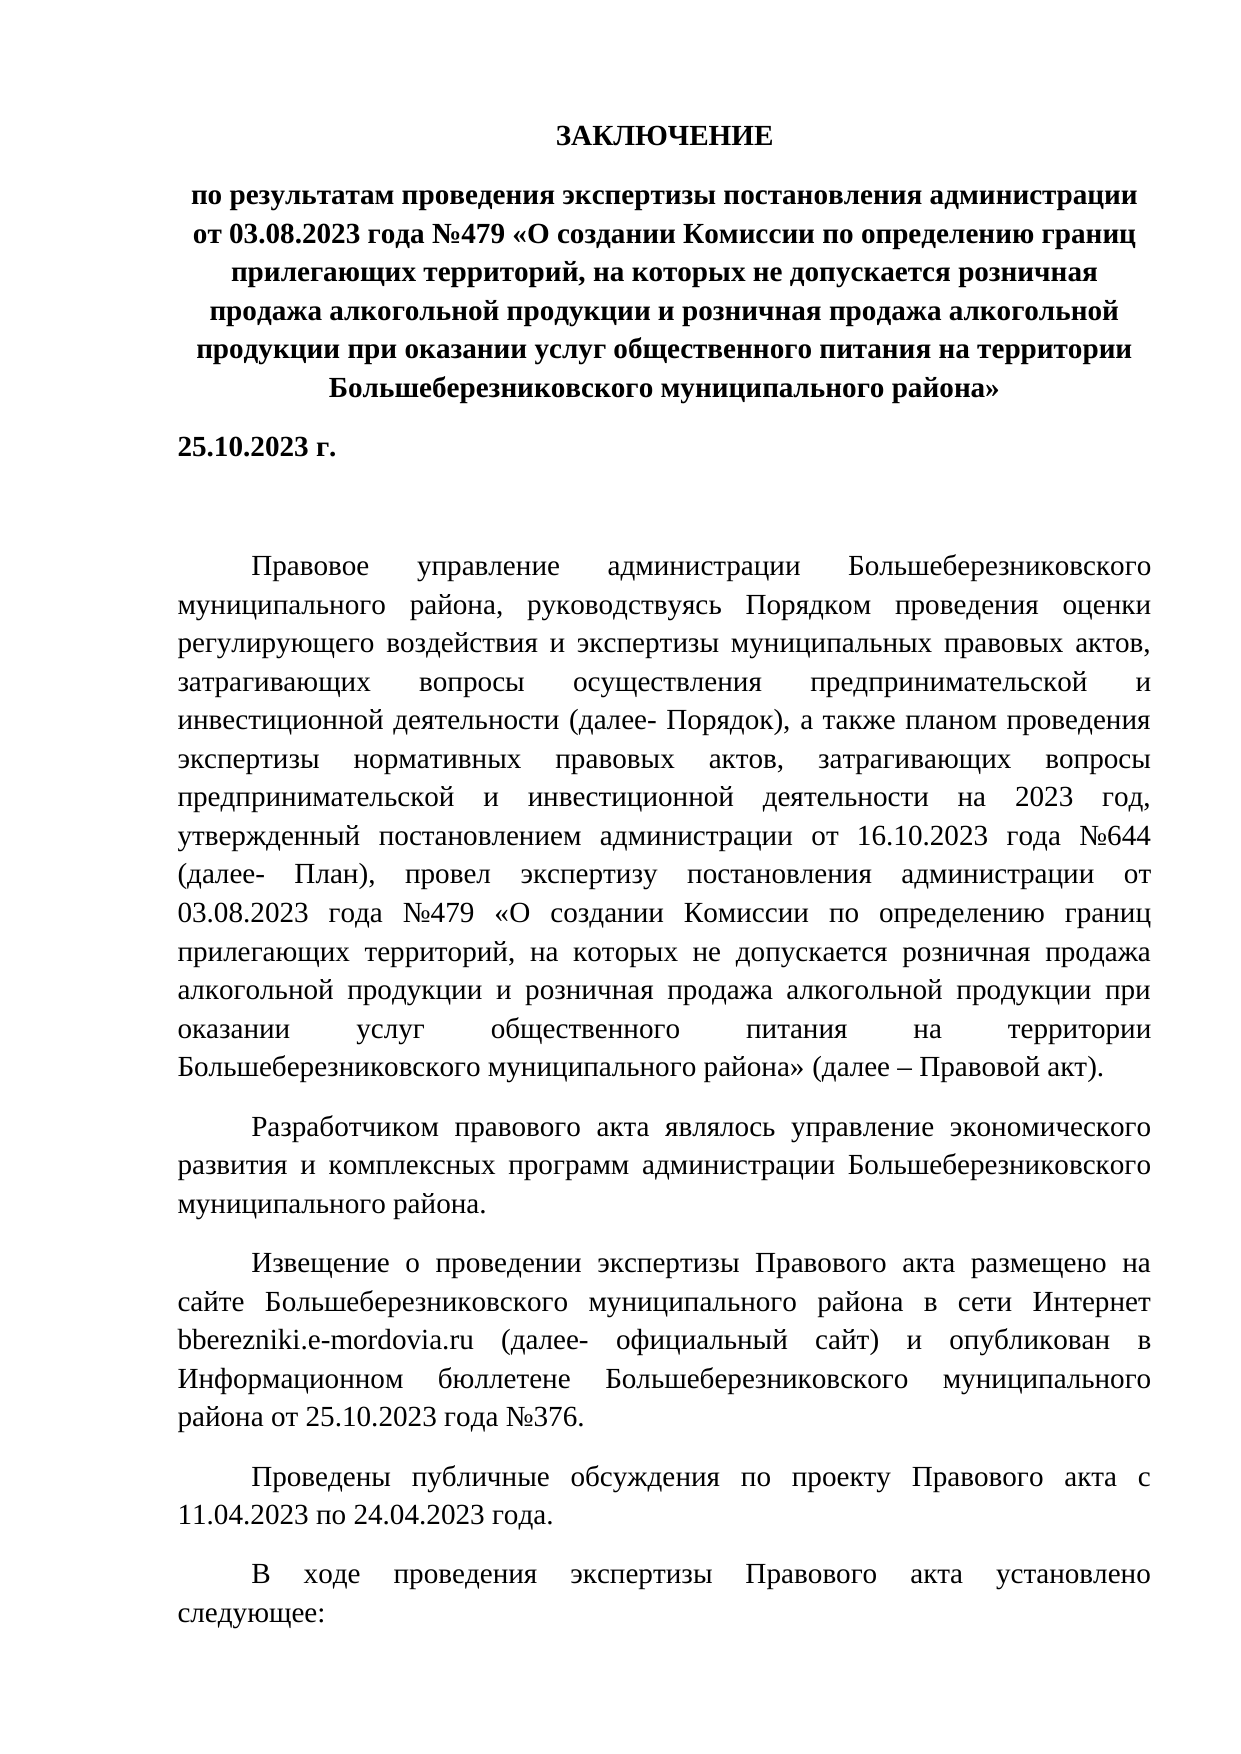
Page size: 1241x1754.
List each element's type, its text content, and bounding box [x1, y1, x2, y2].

text 25.10.2023 г. [177, 429, 1152, 463]
text Извещение о проведении экспертизы Правового акта размещено на сайте Большеберезниковского муниципального района в сети Интернет bberezniki.e-mordovia.ru (далее- официальный сайт) и опубликован в Информационном бюллетене Большеберезниковского муниципального района от 25.10.2023 года №376. [177, 1245, 1152, 1433]
text Правовое управление администрации Большеберезниковского муниципального района, руководствуясь Порядком проведения оценки регулирующего воздействия и экспертизы муниципальных правовых актов, затрагивающих вопросы осуществления предпринимательской и инвестиционной деятельности (далее- Порядок), а также планом проведения экспертизы нормативных правовых актов, затрагивающих вопросы предпринимательской и инвестиционной деятельности на 2023 год, утвержденный постановлением администрации от 16.10.2023 года №644 (далее- План), провел экспертизу постановления администрации от 03.08.2023 года №479 «О создании Комиссии по определению границ прилегающих территорий, на которых не допускается розничная продажа алкогольной продукции и розничная продажа алкогольной продукции при оказании услуг общественного питания на территории Большеберезниковского муниципального района» (далее – Правовой акт). [177, 548, 1152, 1083]
text по результатам проведения экспертизы постановления администрации от 03.08.2023 года №479 «О создании Комиссии по определению границ прилегающих территорий, на которых не допускается розничная продажа алкогольной продукции и розничная продажа алкогольной продукции при оказании услуг общественного питания на территории Большеберезниковского муниципального района» [177, 177, 1152, 404]
text ЗАКЛЮЧЕНИЕ [177, 118, 1152, 152]
text Разработчиком правового акта являлось управление экономического развития и комплексных программ администрации Большеберезниковского муниципального района. [177, 1109, 1152, 1219]
text В ходе проведения экспертизы Правового акта установлено следующее: [177, 1557, 1152, 1629]
text Проведены публичные обсуждения по проекту Правового акта с 11.04.2023 по 24.04.2023 года. [177, 1459, 1152, 1531]
